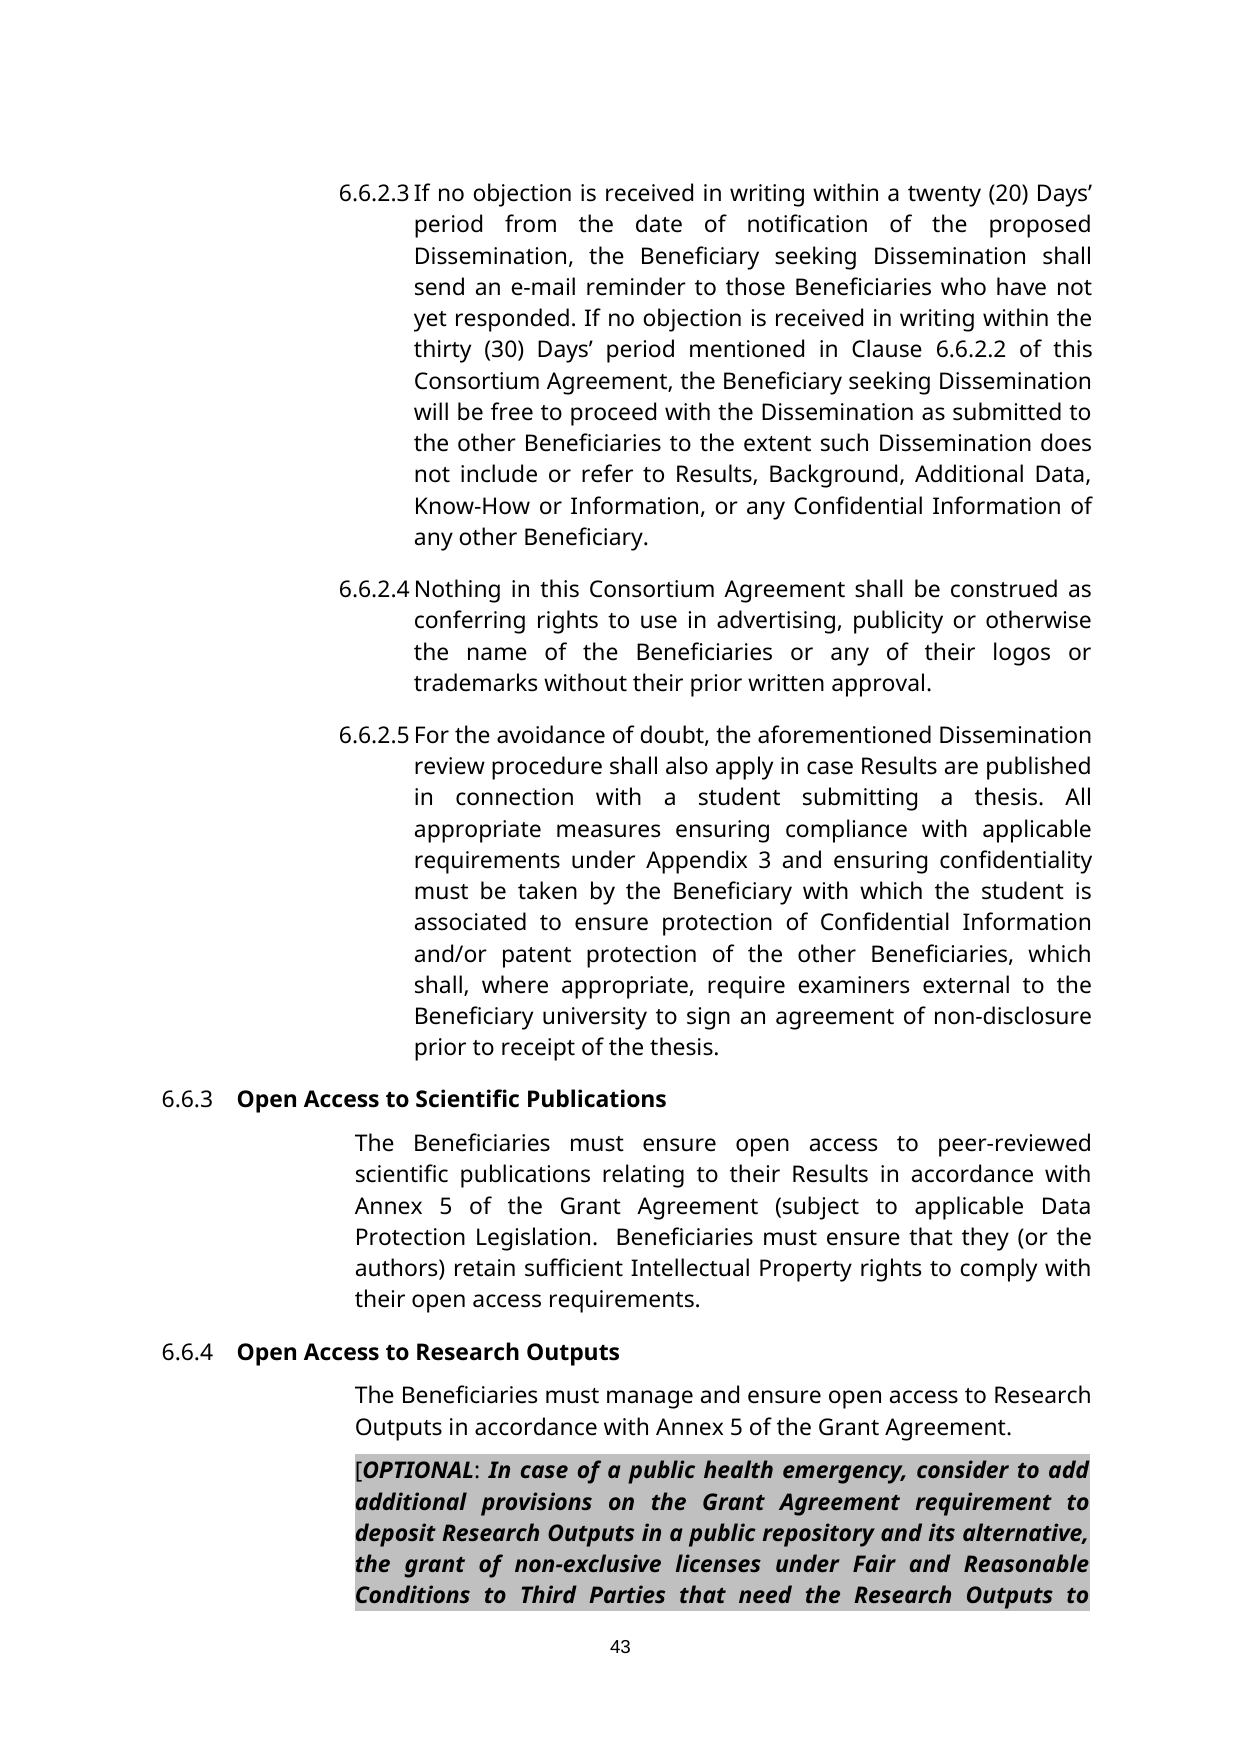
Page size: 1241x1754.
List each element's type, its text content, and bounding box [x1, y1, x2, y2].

text The Beneficiaries must ensure open access to peer-reviewed scientific publications relating to their Results in accordance with Annex 5 of the Grant Agreement (subject to applicable Data Protection Legislation. Beneficiaries must ensure that they (or the authors) retain sufficient Intellectual Property rights to comply with their open access requirements. [354, 1127, 1093, 1315]
subtitle If no objection is received in writing within a twenty (20) Days’ period from the date of notification of the proposed Dissemination, the Beneficiary seeking Dissemination shall send an e-mail reminder to those Beneficiaries who have not yet responded. If no objection is received in writing within the thirty (30) Days’ period mentioned in Clause 6.6.2.2 of this Consortium Agreement, the Beneficiary seeking Dissemination will be free to proceed with the Dissemination as submitted to the other Beneficiaries to the extent such Dissemination does not include or refer to Results, Background, Additional Data, Know-How or Information, or any Confidential Information of any other Beneficiary. [339, 177, 1093, 552]
subtitle For the avoidance of doubt, the aforementioned Dissemination review procedure shall also apply in case Results are published in connection with a student submitting a thesis. All appropriate measures ensuring compliance with applicable requirements under Appendix 3 and ensuring confidentiality must be taken by the Beneficiary with which the student is associated to ensure protection of Confidential Information and/or patent protection of the other Beneficiaries, which shall, where appropriate, require examiners external to the Beneficiary university to sign an agreement of non-disclosure prior to receipt of the thesis. [339, 719, 1093, 1063]
subtitle Nothing in this Consortium Agreement shall be construed as conferring rights to use in advertising, publicity or otherwise the name of the Beneficiaries or any of their logos or trademarks without their prior written approval. [339, 573, 1093, 698]
text The Beneficiaries must manage and ensure open access to Research Outputs in accordance with Annex 5 of the Grant Agreement. [354, 1379, 1093, 1442]
subtitle Open Access to Scientific Publications [161, 1083, 1093, 1115]
subtitle Open Access to Research Outputs [161, 1336, 1093, 1367]
